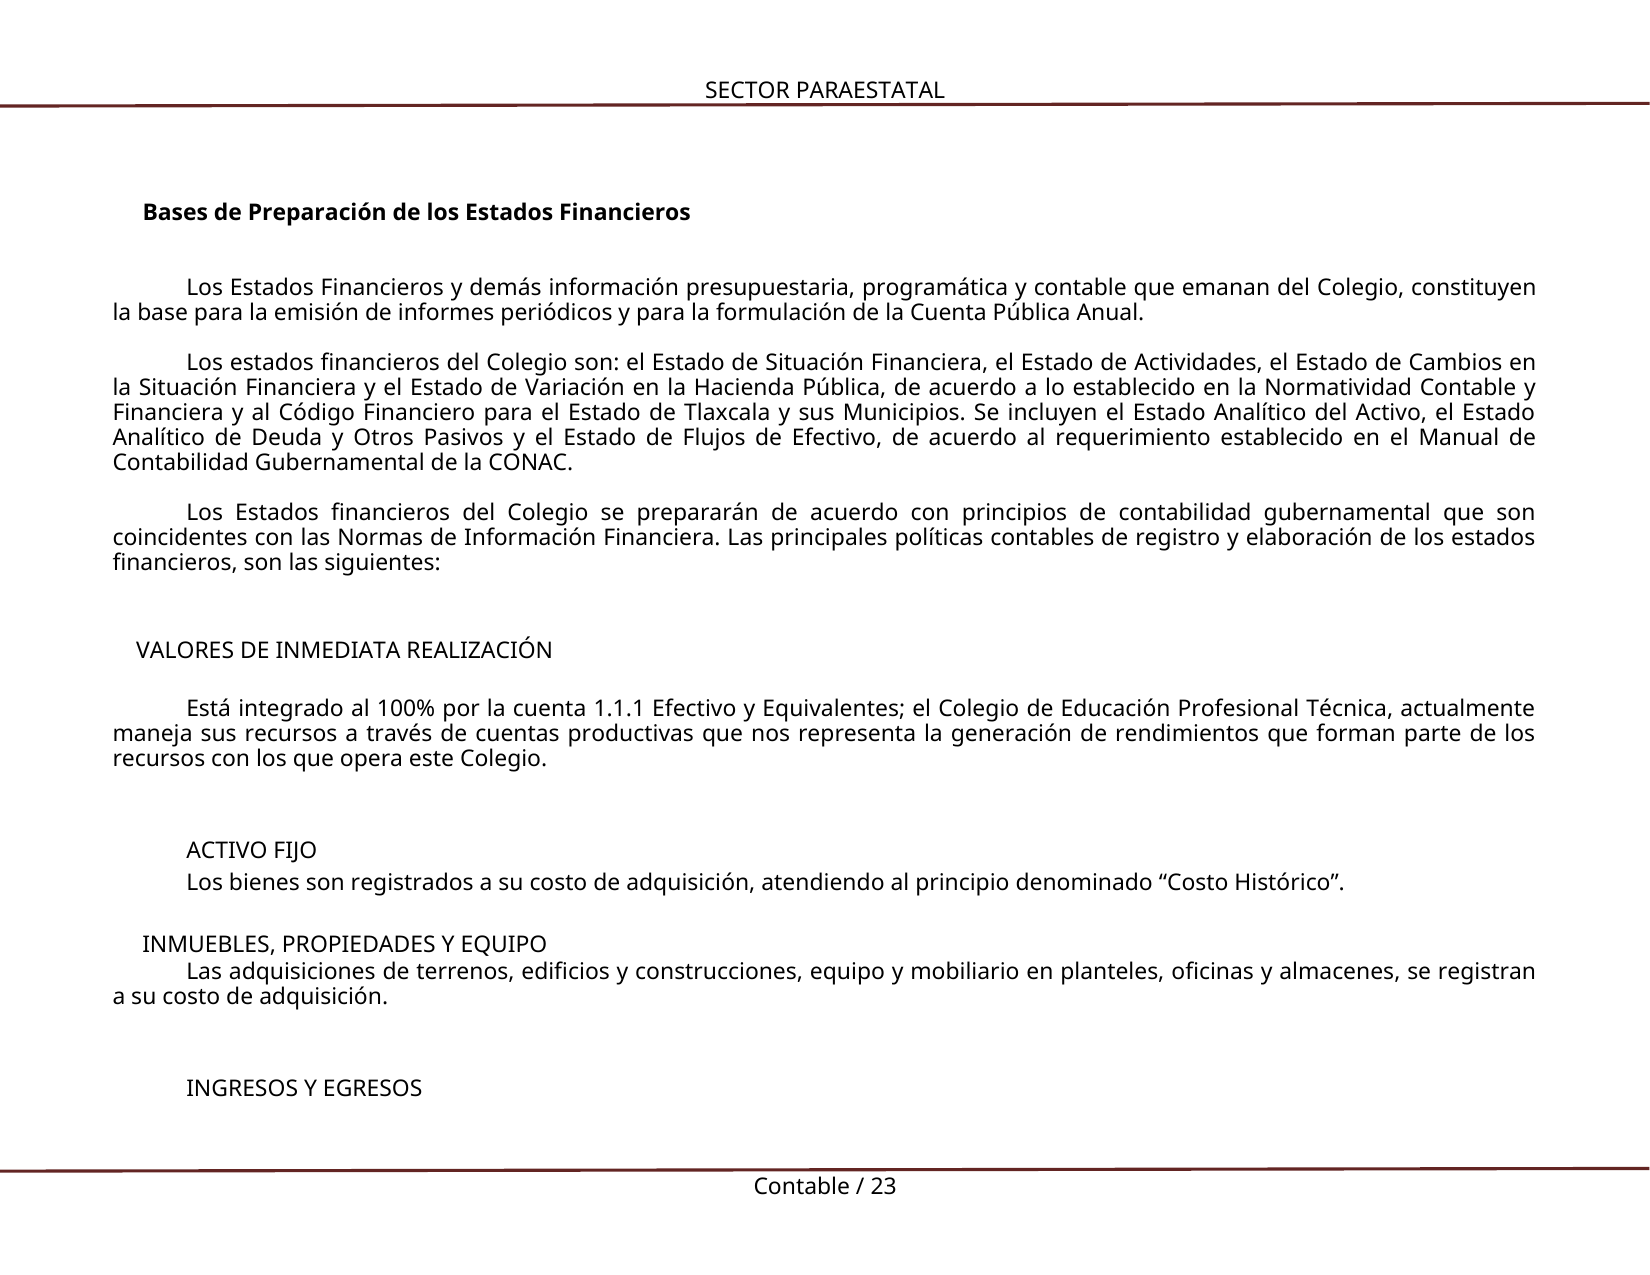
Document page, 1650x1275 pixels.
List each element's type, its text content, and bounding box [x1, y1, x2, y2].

text ACTIVO FIJO [112, 834, 1538, 866]
text Las adquisiciones de terrenos, edificios y construcciones, equipo y mobiliario en planteles, oficinas y almacenes, se registran a su costo de adquisición. [112, 959, 1538, 1009]
text INGRESOS Y EGRESOS [112, 1072, 1538, 1103]
text Los bienes son registrados a su costo de adquisición, atendiendo al principio denominado “Costo Histórico”. [112, 866, 1538, 897]
text VALORES DE INMEDIATA REALIZACIÓN [112, 634, 1538, 666]
text INMUEBLES, PROPIEDADES Y EQUIPO [112, 928, 1538, 959]
text Está integrado al 100% por la cuenta 1.1.1 Efectivo y Equivalentes; el Colegio de Educación Profesional Técnica, actualmente maneja sus recursos a través de cuentas productivas que nos representa la generación de rendimientos que forman parte de los recursos con los que opera este Colegio. [112, 697, 1538, 772]
text Bases de Preparación de los Estados Financieros [112, 200, 1538, 225]
text Los Estados financieros del Colegio se prepararán de acuerdo con principios de contabilidad gubernamental que son coincidentes con las Normas de Información Financiera. Las principales políticas contables de registro y elaboración de los estados financieros, son las siguientes: [112, 500, 1538, 575]
text Los Estados Financieros y demás información presupuestaria, programática y contable que emanan del Colegio, constituyen la base para la emisión de informes periódicos y para la formulación de la Cuenta Pública Anual. [112, 275, 1538, 325]
text Los estados financieros del Colegio son: el Estado de Situación Financiera, el Estado de Actividades, el Estado de Cambios en la Situación Financiera y el Estado de Variación en la Hacienda Pública, de acuerdo a lo establecido en la Normatividad Contable y Financiera y al Código Financiero para el Estado de Tlaxcala y sus Municipios. Se incluyen el Estado Analítico del Activo, el Estado Analítico de Deuda y Otros Pasivos y el Estado de Flujos de Efectivo, de acuerdo al requerimiento establecido en el Manual de Contabilidad Gubernamental de la CONAC. [112, 350, 1538, 475]
